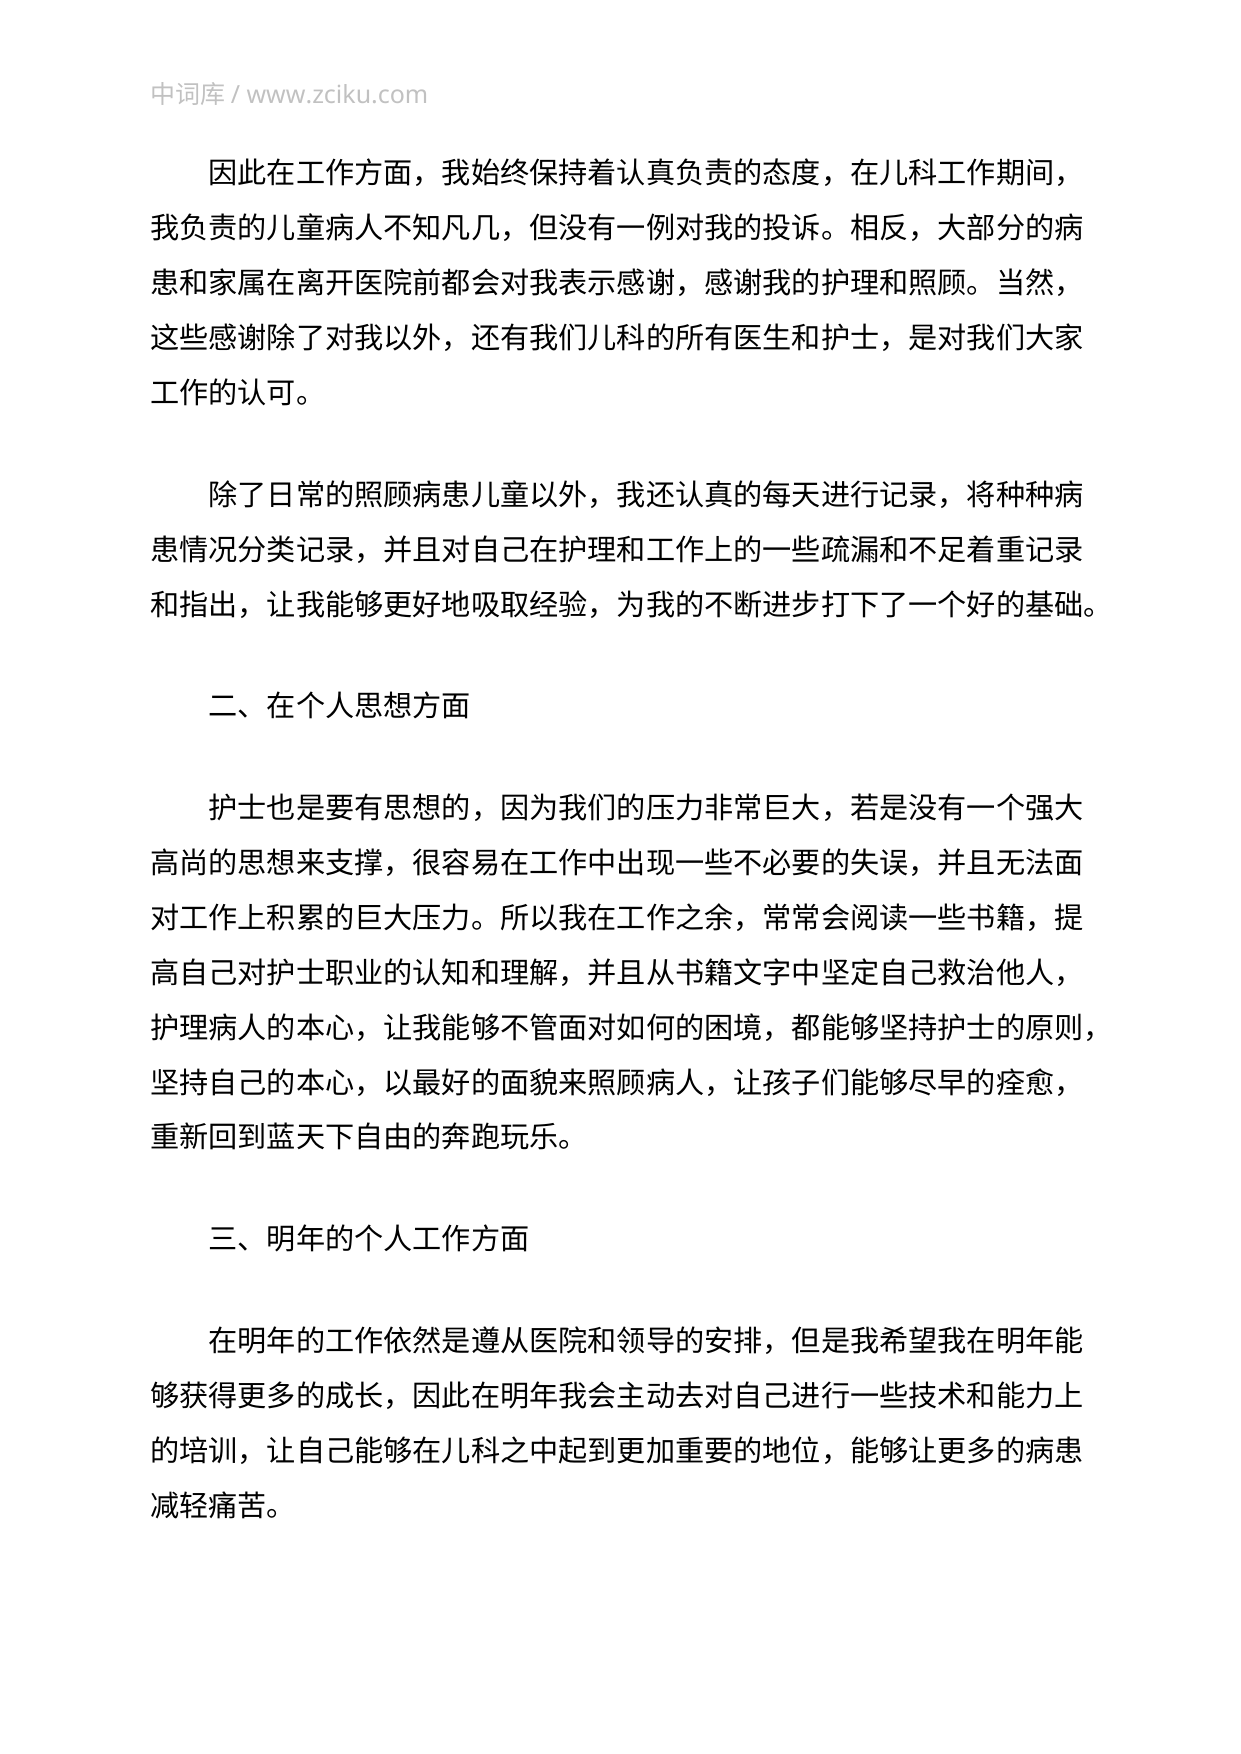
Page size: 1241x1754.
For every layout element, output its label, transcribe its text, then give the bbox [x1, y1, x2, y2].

text 在明年的工作依然是遵从医院和领导的安排，但是我希望我在明年能够获得更多的成长，因此在明年我会主动去对自己进行一些技术和能力上的培训，让自己能够在儿科之中起到更加重要的地位，能够让更多的病患减轻痛苦。 [150, 1318, 1090, 1524]
text 二、在个人思想方面 [150, 683, 1090, 725]
text 除了日常的照顾病患儿童以外，我还认真的每天进行记录，将种种病患情况分类记录，并且对自己在护理和工作上的一些疏漏和不足着重记录和指出，让我能够更好地吸取经验，为我的不断进步打下了一个好的基础。 [150, 471, 1090, 623]
text 因此在工作方面，我始终保持着认真负责的态度，在儿科工作期间，我负责的儿童病人不知凡几，但没有一例对我的投诉。相反，大部分的病患和家属在离开医院前都会对我表示感谢，感谢我的护理和照顾。当然，这些感谢除了对我以外，还有我们儿科的所有医生和护士，是对我们大家工作的认可。 [150, 150, 1090, 412]
text 护士也是要有思想的，因为我们的压力非常巨大，若是没有一个强大高尚的思想来支撑，很容易在工作中出现一些不必要的失误，并且无法面对工作上积累的巨大压力。所以我在工作之余，常常会阅读一些书籍，提高自己对护士职业的认知和理解，并且从书籍文字中坚定自己救治他人，护理病人的本心，让我能够不管面对如何的困境，都能够坚持护士的原则，坚持自己的本心，以最好的面貌来照顾病人，让孩子们能够尽早的痊愈，重新回到蓝天下自由的奔跑玩乐。 [150, 785, 1090, 1156]
text 三、明年的个人工作方面 [150, 1216, 1090, 1258]
